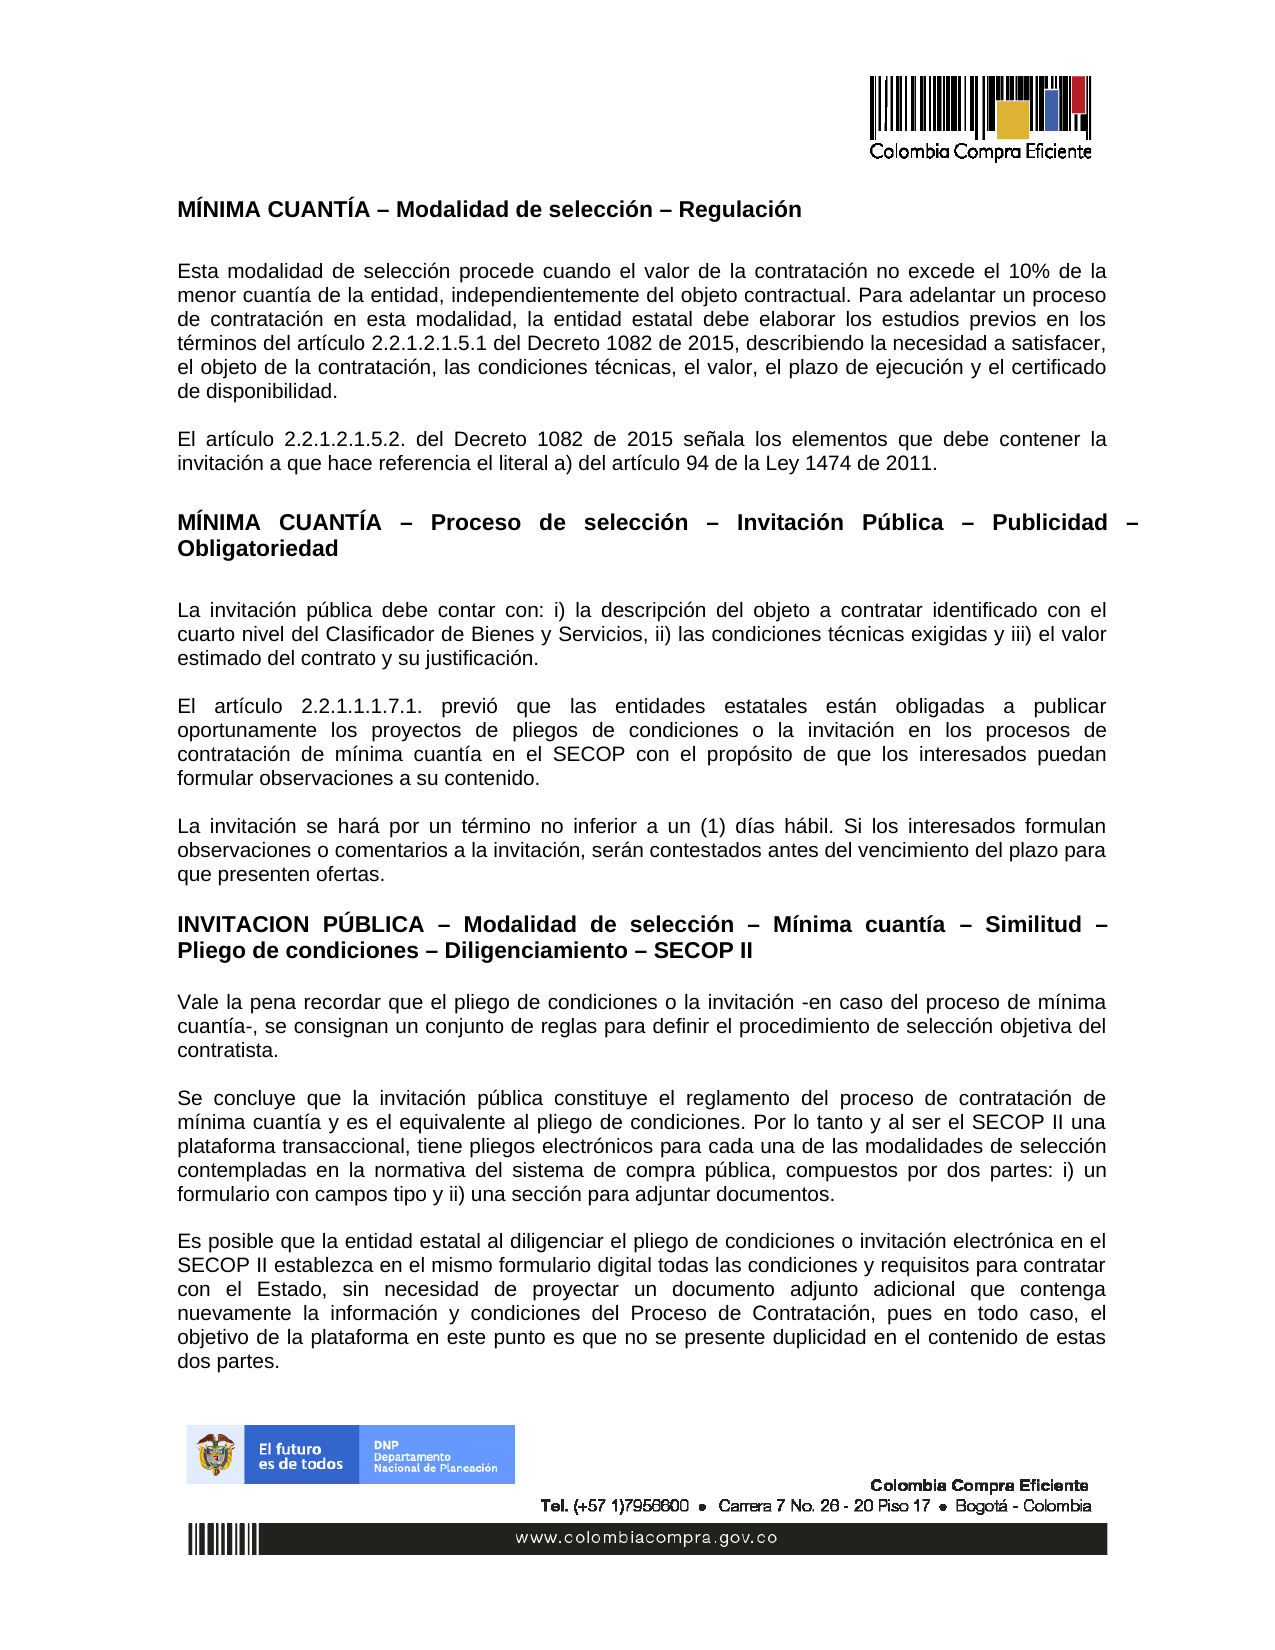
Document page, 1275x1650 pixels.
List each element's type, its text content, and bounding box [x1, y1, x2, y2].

text MÍNIMA CUANTÍA – Modalidad de selección – Regulación [177, 196, 1139, 223]
text El artículo 2.2.1.2.1.5.2. del Decreto 1082 de 2015 señala los elementos que debe contener la invitación a que hace referencia el literal a) del artículo 94 de la Ley 1474 de 2011. [177, 426, 1108, 474]
text MÍNIMA CUANTÍA – Proceso de selección – Invitación Pública – Publicidad – Obligatoriedad [177, 509, 1139, 562]
text Vale la pena recordar que el pliego de condiciones o la invitación -en caso del proceso de mínima cuantía-, se consignan un conjunto de reglas para definir el procedimiento de selección objetiva del contratista. [177, 990, 1108, 1062]
text INVITACION PÚBLICA – Modalidad de selección – Mínima cuantía – Similitud – Pliego de condiciones – Diligenciamiento – SECOP II [177, 911, 1108, 963]
text El artículo 2.2.1.1.1.7.1. previó que las entidades estatales están obligadas a publicar oportunamente los proyectos de pliegos de condiciones o la invitación en los procesos de contratación de mínima cuantía en el SECOP con el propósito de que los interesados puedan formular observaciones a su contenido. [177, 694, 1108, 789]
text La invitación se hará por un término no inferior a un (1) días hábil. Si los interesados formulan observaciones o comentarios a la invitación, serán contestados antes del vencimiento del plazo para que presenten ofertas. [177, 813, 1108, 885]
text Esta modalidad de selección procede cuando el valor de la contratación no excede el 10% de la menor cuantía de la entidad, independientemente del objeto contractual. Para adelantar un proceso de contratación en esta modalidad, la entidad estatal debe elaborar los estudios previos en los términos del artículo 2.2.1.2.1.5.1 del Decreto 1082 de 2015, describiendo la necesidad a satisfacer, el objeto de la contratación, las condiciones técnicas, el valor, el plazo de ejecución y el certificado de disponibilidad. [177, 259, 1108, 402]
text Se concluye que la invitación pública constituye el reglamento del proceso de contratación de mínima cuantía y es el equivalente al pliego de condiciones. Por lo tanto y al ser el SECOP II una plataforma transaccional, tiene pliegos electrónicos para cada una de las modalidades de selección contempladas en la normativa del sistema de compra pública, compuestos por dos partes: i) un formulario con campos tipo y ii) una sección para adjuntar documentos. [177, 1086, 1108, 1205]
text Es posible que la entidad estatal al diligenciar el pliego de condiciones o invitación electrónica en el SECOP II establezca en el mismo formulario digital todas las condiciones y requisitos para contratar con el Estado, sin necesidad de proyectar un documento adjunto adicional que contenga nuevamente la información y condiciones del Proceso de Contratación, pues en todo caso, el objetivo de la plataforma en este punto es que no se presente duplicidad en el contenido de estas dos partes. [177, 1229, 1108, 1373]
text La invitación pública debe contar con: i) la descripción del objeto a contratar identificado con el cuarto nivel del Clasificador de Bienes y Servicios, ii) las condiciones técnicas exigidas y iii) el valor estimado del contrato y su justificación. [177, 598, 1108, 670]
picture [870, 76, 1092, 163]
picture [186, 1425, 1108, 1555]
